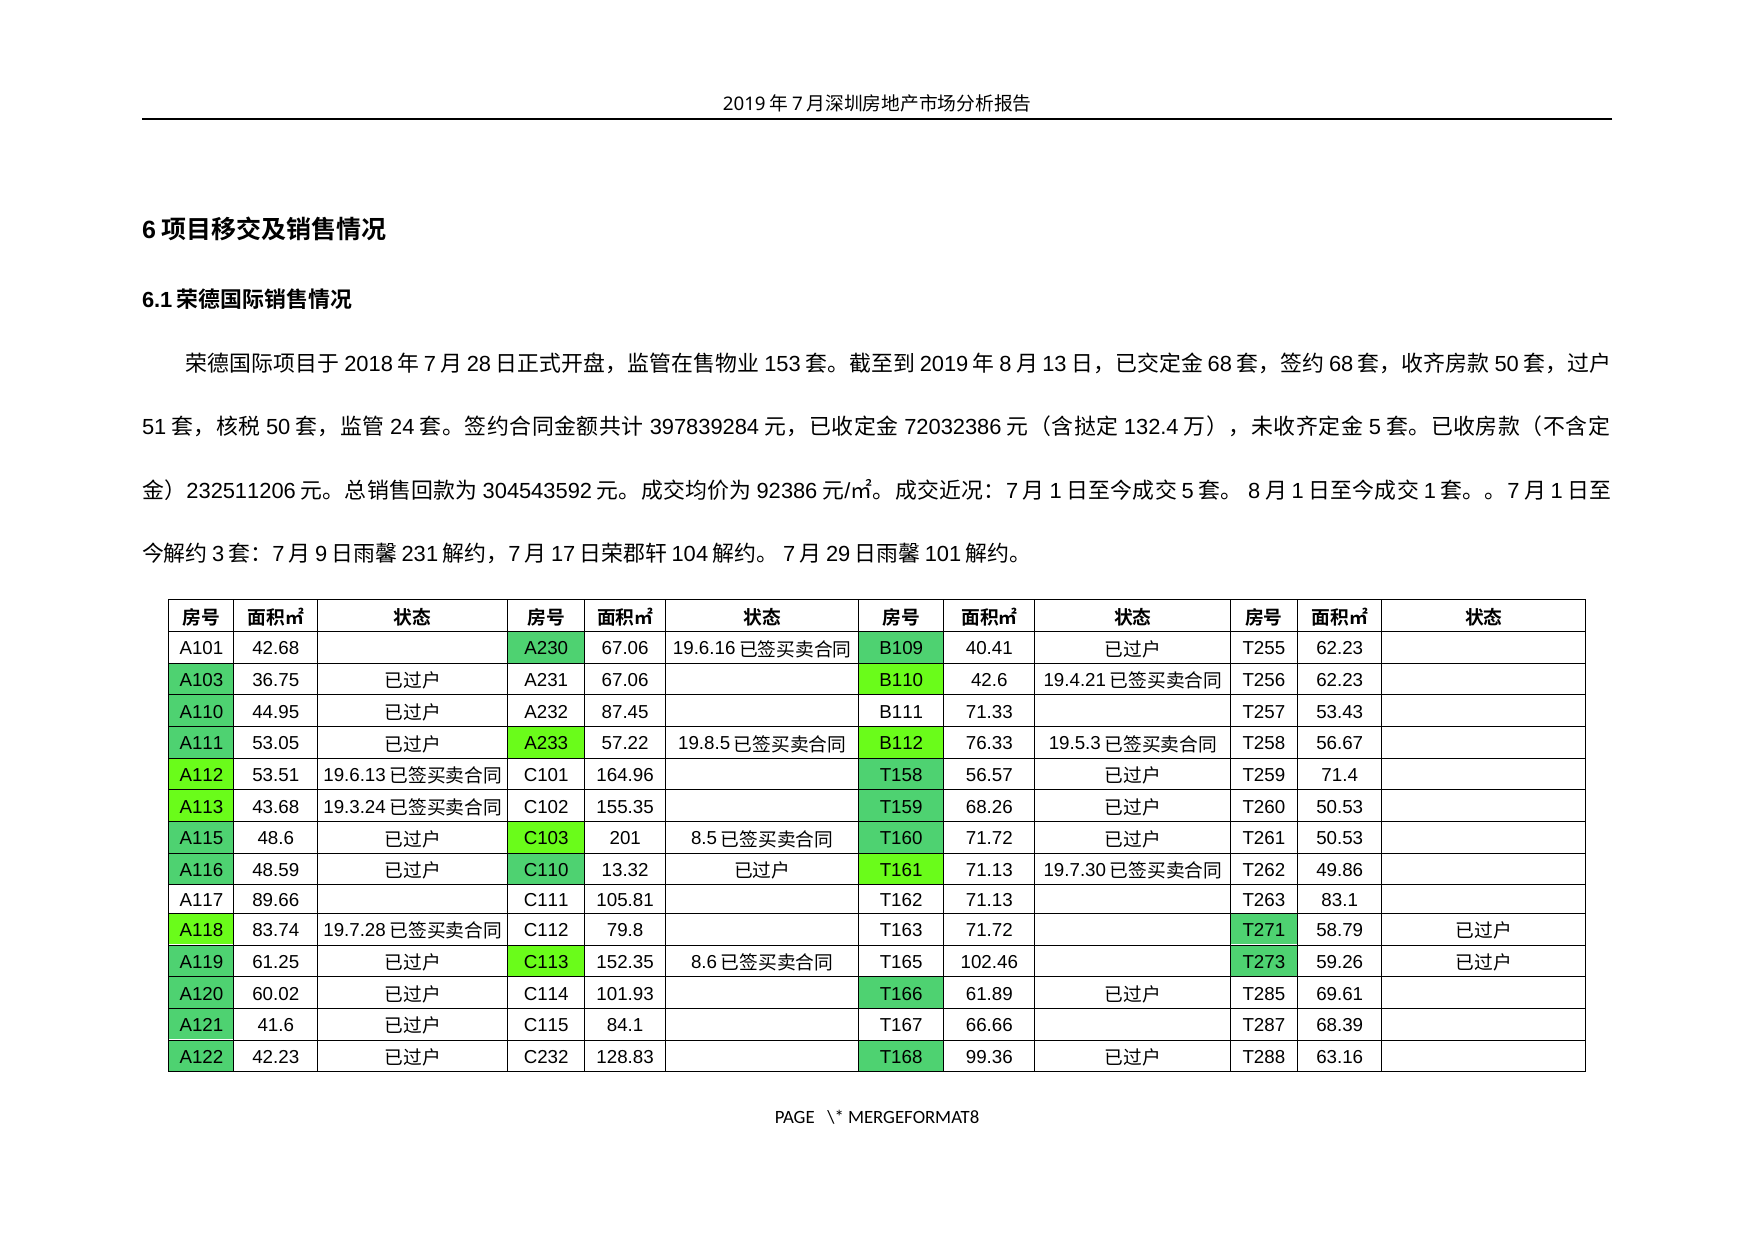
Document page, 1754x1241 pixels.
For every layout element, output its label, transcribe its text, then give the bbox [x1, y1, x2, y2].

table_header 状态 [1382, 600, 1585, 631]
table_cell 71.72 [944, 914, 1034, 944]
table_cell 48.6 [234, 822, 317, 853]
table_cell T168 [859, 1041, 943, 1071]
table_header 房号 [508, 600, 584, 631]
table_cell 71.13 [944, 885, 1034, 913]
table_cell T258 [1231, 727, 1297, 758]
table_header 房号 [859, 600, 943, 631]
table_cell T256 [1231, 664, 1297, 694]
table_header 面积㎡ [1298, 600, 1381, 631]
table_header 状态 [1035, 600, 1230, 631]
table_cell 87.45 [585, 695, 665, 726]
table_cell T262 [1231, 854, 1297, 884]
table_cell C112 [508, 914, 584, 944]
table_cell 已过户 [318, 822, 507, 853]
table_cell C101 [508, 759, 584, 789]
table_cell 201 [585, 822, 665, 853]
table_cell T255 [1231, 632, 1297, 663]
table_cell 已过户 [1035, 632, 1230, 663]
table_cell [1382, 759, 1585, 789]
table_cell 已过户 [666, 854, 858, 884]
table_cell [1382, 664, 1585, 694]
table_cell [1382, 727, 1585, 758]
table_cell 8.6已签买卖合同 [666, 946, 858, 976]
table_cell 71.33 [944, 695, 1034, 726]
table_cell A122 [169, 1041, 233, 1071]
table_cell 19.6.16已签买卖合同 [666, 632, 858, 663]
table_cell 71.4 [1298, 759, 1381, 789]
table_cell 56.57 [944, 759, 1034, 789]
table_cell 155.35 [585, 790, 665, 821]
table_cell [1035, 695, 1230, 726]
table_cell [1035, 914, 1230, 944]
table_header 面积㎡ [585, 600, 665, 631]
table_cell C102 [508, 790, 584, 821]
table_cell [666, 914, 858, 944]
table_cell 128.83 [585, 1041, 665, 1071]
table_cell 105.81 [585, 885, 665, 913]
table_cell 83.74 [234, 914, 317, 944]
table_cell T257 [1231, 695, 1297, 726]
table_cell C110 [508, 854, 584, 884]
table_cell [1382, 790, 1585, 821]
table_cell C114 [508, 977, 584, 1008]
table_cell 19.5.3已签买卖合同 [1035, 727, 1230, 758]
table_cell A121 [169, 1009, 233, 1039]
table_cell T288 [1231, 1041, 1297, 1071]
table_cell 已过户 [1035, 822, 1230, 853]
table_cell T273 [1231, 946, 1297, 976]
text 荣德国际项目于2018年7月28日正式开盘，监管在售物业153套。截至到2019年8月13日，已交定金68套，签约68套，收齐房款50套，过户51套，核税50套，监管24套。签约合同金额共计397839284元，已收定金72032386元（含挞定132.4万），未收齐定金5套。已收房款（不含定金）232511206元。总销售回款为304543592元。成交均价为92386元/㎡。成交近况：7月1日至今成交5套。 8月1日至今成交1套。。7月1日至今解约3套：7月9日雨馨231解约，7月17日荣郡轩104解约。 7月29日雨馨101解约。 [142, 346, 1612, 568]
table_cell T263 [1231, 885, 1297, 913]
table_cell 已过户 [318, 664, 507, 694]
table_cell 42.68 [234, 632, 317, 663]
table_cell [1382, 822, 1585, 853]
table_cell 已过户 [318, 946, 507, 976]
table_cell 56.67 [1298, 727, 1381, 758]
table_cell 89.66 [234, 885, 317, 913]
table_cell A118 [169, 914, 233, 944]
table_cell B109 [859, 632, 943, 663]
title 6项目移交及销售情况 [142, 208, 1612, 246]
table_cell 已过户 [318, 695, 507, 726]
table_cell [666, 759, 858, 789]
table_cell 84.1 [585, 1009, 665, 1039]
table_cell T287 [1231, 1009, 1297, 1039]
table_cell T158 [859, 759, 943, 789]
table_cell 63.16 [1298, 1041, 1381, 1071]
table_cell [318, 885, 507, 913]
table_cell 8.5已签买卖合同 [666, 822, 858, 853]
table_cell 67.06 [585, 632, 665, 663]
table_cell T260 [1231, 790, 1297, 821]
table_cell 62.23 [1298, 632, 1381, 663]
table_header 状态 [318, 600, 507, 631]
table_cell [666, 695, 858, 726]
table_cell 79.8 [585, 914, 665, 944]
table_cell 已过户 [318, 977, 507, 1008]
table_cell 已过户 [1035, 977, 1230, 1008]
table_cell 67.06 [585, 664, 665, 694]
table_cell 49.86 [1298, 854, 1381, 884]
table_cell 76.33 [944, 727, 1034, 758]
table_cell T165 [859, 946, 943, 976]
table_cell A113 [169, 790, 233, 821]
table_cell 19.6.13已签买卖合同 [318, 759, 507, 789]
table_cell 已过户 [318, 1009, 507, 1039]
table_cell 36.75 [234, 664, 317, 694]
table_cell T159 [859, 790, 943, 821]
table_cell A115 [169, 822, 233, 853]
table_cell C115 [508, 1009, 584, 1039]
table_cell C111 [508, 885, 584, 913]
table_cell 已过户 [318, 854, 507, 884]
table_cell 102.46 [944, 946, 1034, 976]
table_cell 已过户 [318, 1041, 507, 1071]
table_cell [666, 790, 858, 821]
table_cell A233 [508, 727, 584, 758]
table_cell T167 [859, 1009, 943, 1039]
table_cell 58.79 [1298, 914, 1381, 944]
table_cell C232 [508, 1041, 584, 1071]
table_cell T285 [1231, 977, 1297, 1008]
table_cell 19.7.28已签买卖合同 [318, 914, 507, 944]
table_cell 53.51 [234, 759, 317, 789]
table_cell A120 [169, 977, 233, 1008]
table_cell 164.96 [585, 759, 665, 789]
table_header 房号 [169, 600, 233, 631]
table_cell [1382, 854, 1585, 884]
table_cell 已过户 [1382, 914, 1585, 944]
table_cell 42.6 [944, 664, 1034, 694]
table_cell 已过户 [1382, 946, 1585, 976]
table_cell 61.89 [944, 977, 1034, 1008]
table_cell T259 [1231, 759, 1297, 789]
table_cell [666, 977, 858, 1008]
table_cell A103 [169, 664, 233, 694]
table_cell [318, 632, 507, 663]
table_cell B112 [859, 727, 943, 758]
table_cell 152.35 [585, 946, 665, 976]
table_cell [1382, 695, 1585, 726]
table_cell [1382, 1041, 1585, 1071]
table_cell T261 [1231, 822, 1297, 853]
table_cell 71.13 [944, 854, 1034, 884]
table_cell B111 [859, 695, 943, 726]
table_cell T161 [859, 854, 943, 884]
table_cell 19.8.5已签买卖合同 [666, 727, 858, 758]
table_cell 69.61 [1298, 977, 1381, 1008]
table_cell 41.6 [234, 1009, 317, 1039]
table_cell 68.39 [1298, 1009, 1381, 1039]
table_cell 61.25 [234, 946, 317, 976]
table_cell A232 [508, 695, 584, 726]
table_cell C103 [508, 822, 584, 853]
table_cell A117 [169, 885, 233, 913]
table_cell [1382, 1009, 1585, 1039]
table_cell 62.23 [1298, 664, 1381, 694]
table_cell [666, 885, 858, 913]
table_cell 已过户 [1035, 790, 1230, 821]
table_cell T163 [859, 914, 943, 944]
table_cell 19.7.30已签买卖合同 [1035, 854, 1230, 884]
table_cell 40.41 [944, 632, 1034, 663]
table_cell [1382, 977, 1585, 1008]
table_cell [1035, 946, 1230, 976]
table_cell 57.22 [585, 727, 665, 758]
table_header 面积㎡ [944, 600, 1034, 631]
table_cell A112 [169, 759, 233, 789]
table_cell A111 [169, 727, 233, 758]
table_cell [1382, 632, 1585, 663]
title 6.1荣德国际销售情况 [142, 277, 1612, 315]
table_cell 59.26 [1298, 946, 1381, 976]
table_cell 50.53 [1298, 790, 1381, 821]
table_cell A230 [508, 632, 584, 663]
table_cell 已过户 [318, 727, 507, 758]
table_cell T160 [859, 822, 943, 853]
table_cell 101.93 [585, 977, 665, 1008]
table_cell 44.95 [234, 695, 317, 726]
table_cell [666, 1041, 858, 1071]
table_cell [1035, 885, 1230, 913]
table_cell 19.4.21已签买卖合同 [1035, 664, 1230, 694]
table_cell 43.68 [234, 790, 317, 821]
table_cell 42.23 [234, 1041, 317, 1071]
table_header 面积㎡ [234, 600, 317, 631]
table_cell C113 [508, 946, 584, 976]
table_cell 71.72 [944, 822, 1034, 853]
table_cell A116 [169, 854, 233, 884]
table_cell T271 [1231, 914, 1297, 944]
table_cell 19.3.24已签买卖合同 [318, 790, 507, 821]
table_cell 13.32 [585, 854, 665, 884]
table_cell 48.59 [234, 854, 317, 884]
table_cell 68.26 [944, 790, 1034, 821]
table_cell B110 [859, 664, 943, 694]
table_cell [666, 1009, 858, 1039]
table_cell A101 [169, 632, 233, 663]
table_cell 50.53 [1298, 822, 1381, 853]
table_cell A119 [169, 946, 233, 976]
table_cell 53.43 [1298, 695, 1381, 726]
table_cell 83.1 [1298, 885, 1381, 913]
table_cell A110 [169, 695, 233, 726]
table_cell 53.05 [234, 727, 317, 758]
table_header 房号 [1231, 600, 1297, 631]
table_cell T162 [859, 885, 943, 913]
table_cell 已过户 [1035, 1041, 1230, 1071]
table_cell 已过户 [1035, 759, 1230, 789]
table_cell 60.02 [234, 977, 317, 1008]
table_cell A231 [508, 664, 584, 694]
table_cell [1382, 885, 1585, 913]
table_cell [1035, 1009, 1230, 1039]
table_cell 66.66 [944, 1009, 1034, 1039]
table_cell T166 [859, 977, 943, 1008]
table_cell 99.36 [944, 1041, 1034, 1071]
table_header 状态 [666, 600, 858, 631]
table_cell [666, 664, 858, 694]
